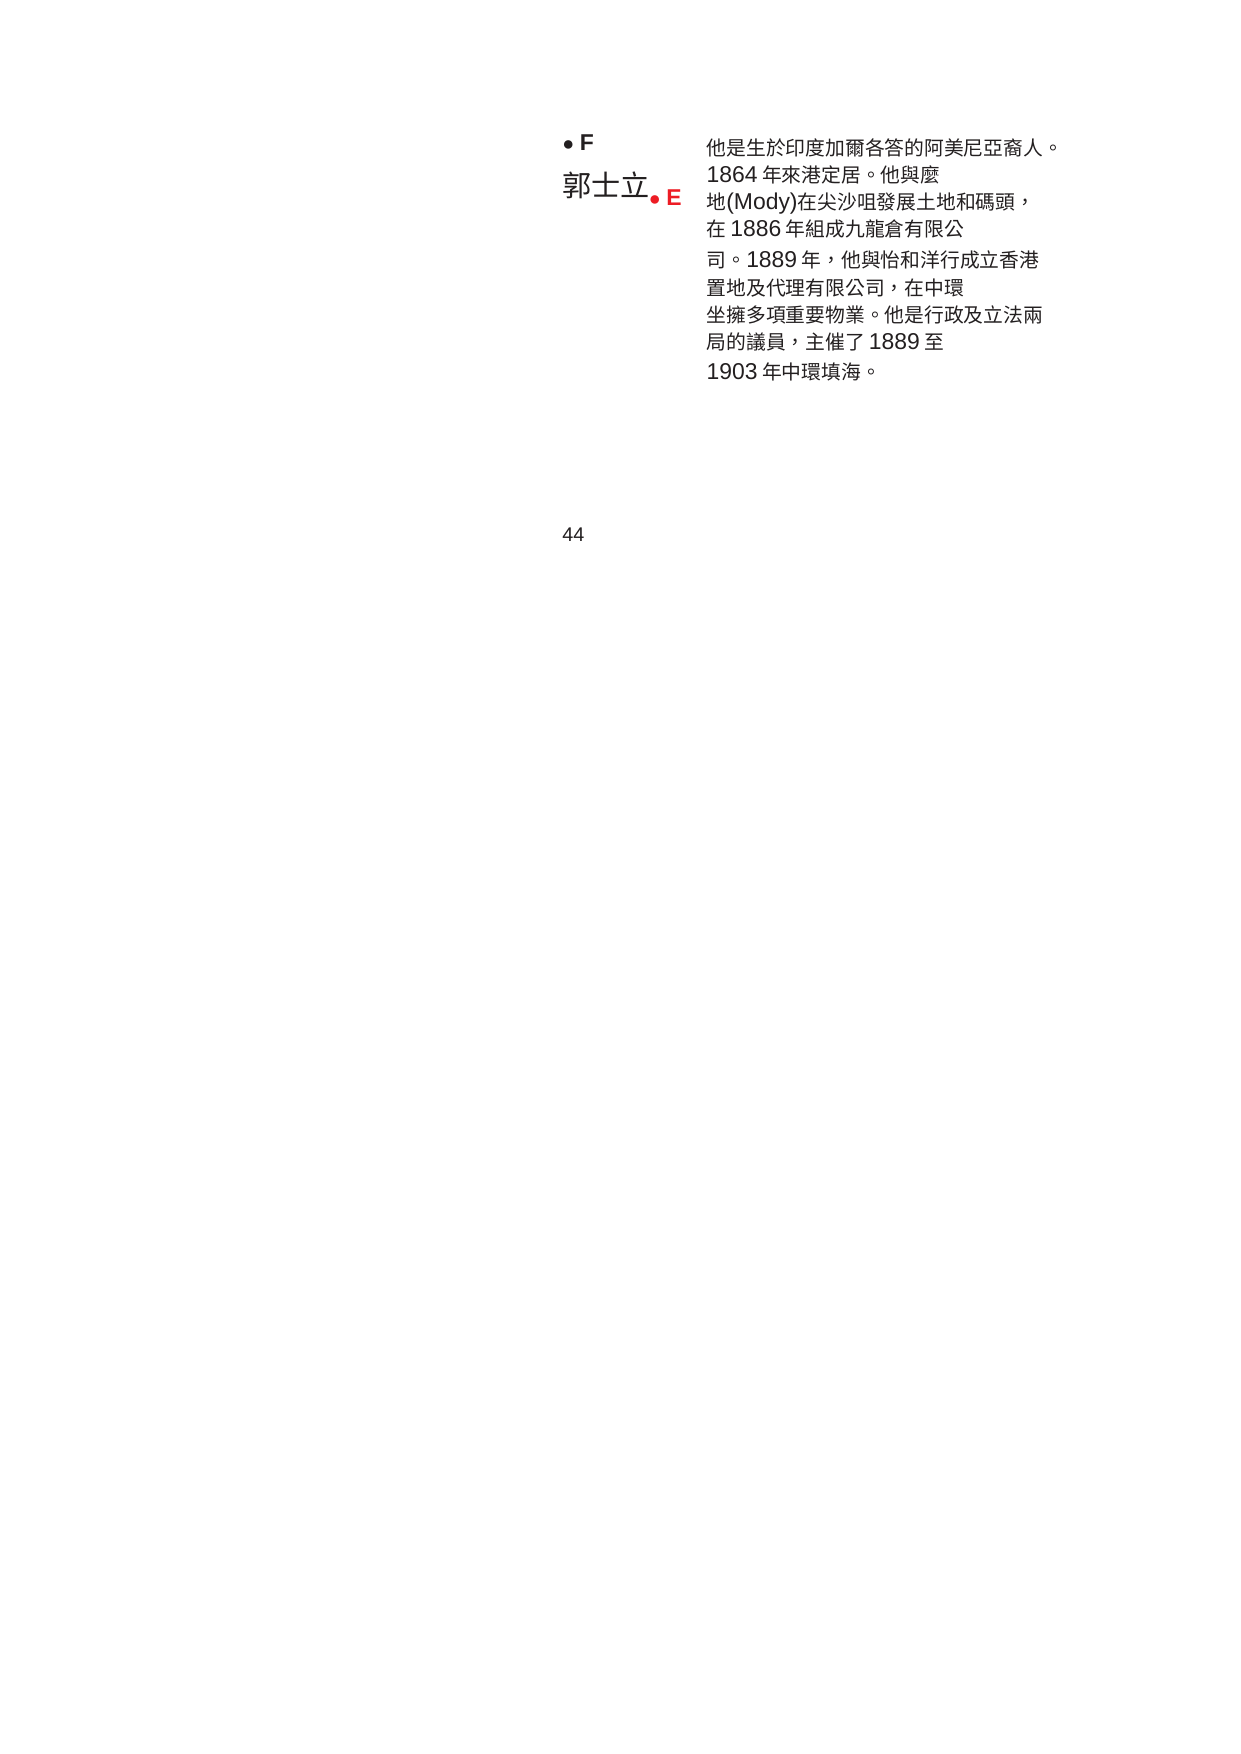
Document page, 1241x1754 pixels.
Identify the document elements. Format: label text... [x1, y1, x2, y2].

text ● F [562, 130, 1047, 155]
text 1903年中環填海。 [706, 359, 1047, 384]
text 他是生於印度加爾各答的阿美尼亞裔人。1864年來港定居。他與麼 地(Mody)在尖沙咀發展土地和碼頭，在1886年組成九龍倉有限公 [706, 133, 1047, 242]
text 44 [562, 523, 1047, 547]
text 司。1889年，他與怡和洋行成立香港置地及代理有限公司，在中環 坐擁多項重要物業。他是行政及立法兩局的議員，主催了1889至 [706, 246, 1047, 355]
text ● E [649, 185, 669, 211]
text 郭士立 [562, 173, 622, 202]
